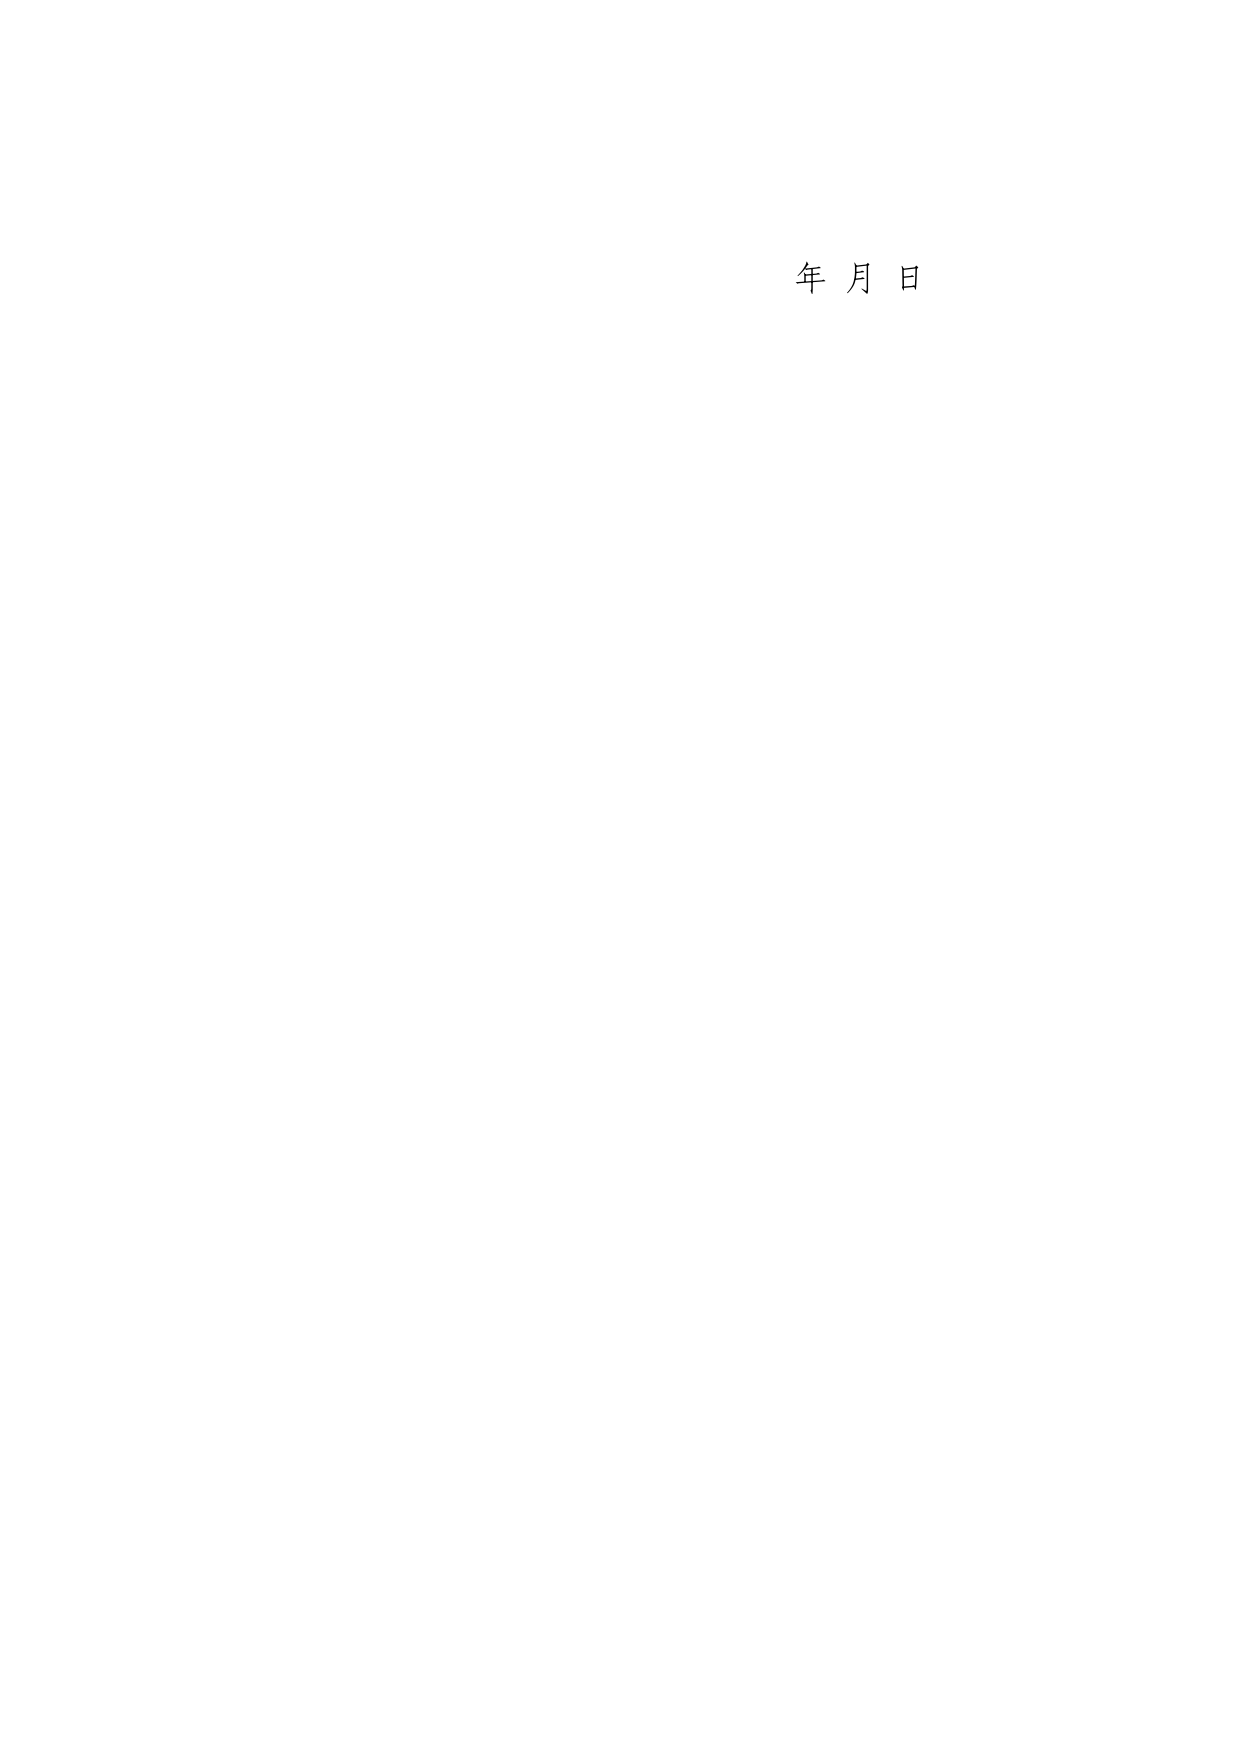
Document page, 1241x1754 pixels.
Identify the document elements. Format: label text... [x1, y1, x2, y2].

text 年 月 日 [177, 243, 1063, 303]
